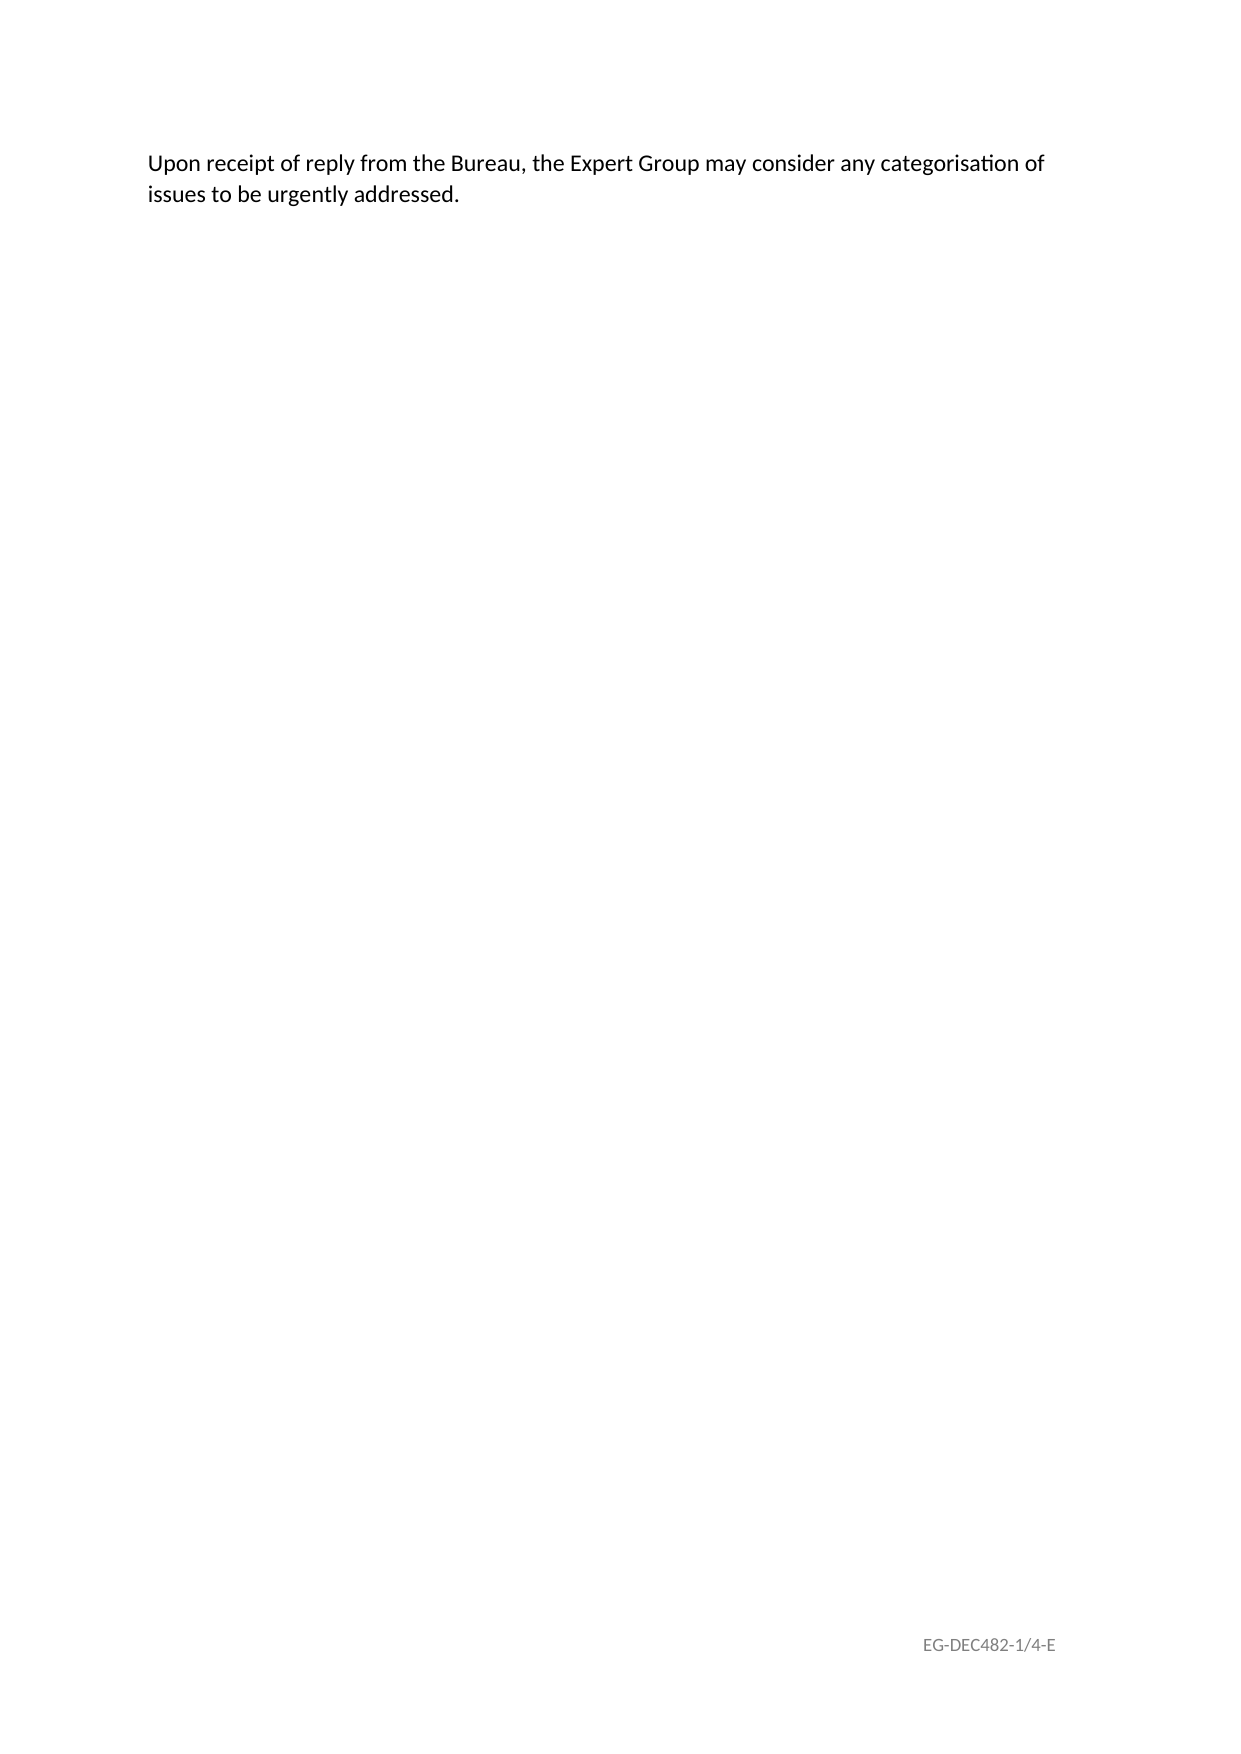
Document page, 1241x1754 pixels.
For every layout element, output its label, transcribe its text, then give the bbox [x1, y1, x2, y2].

text Upon receipt of reply from the Bureau, the Expert Group may consider any categorisation of issues to be urgently addressed. [148, 148, 1092, 208]
